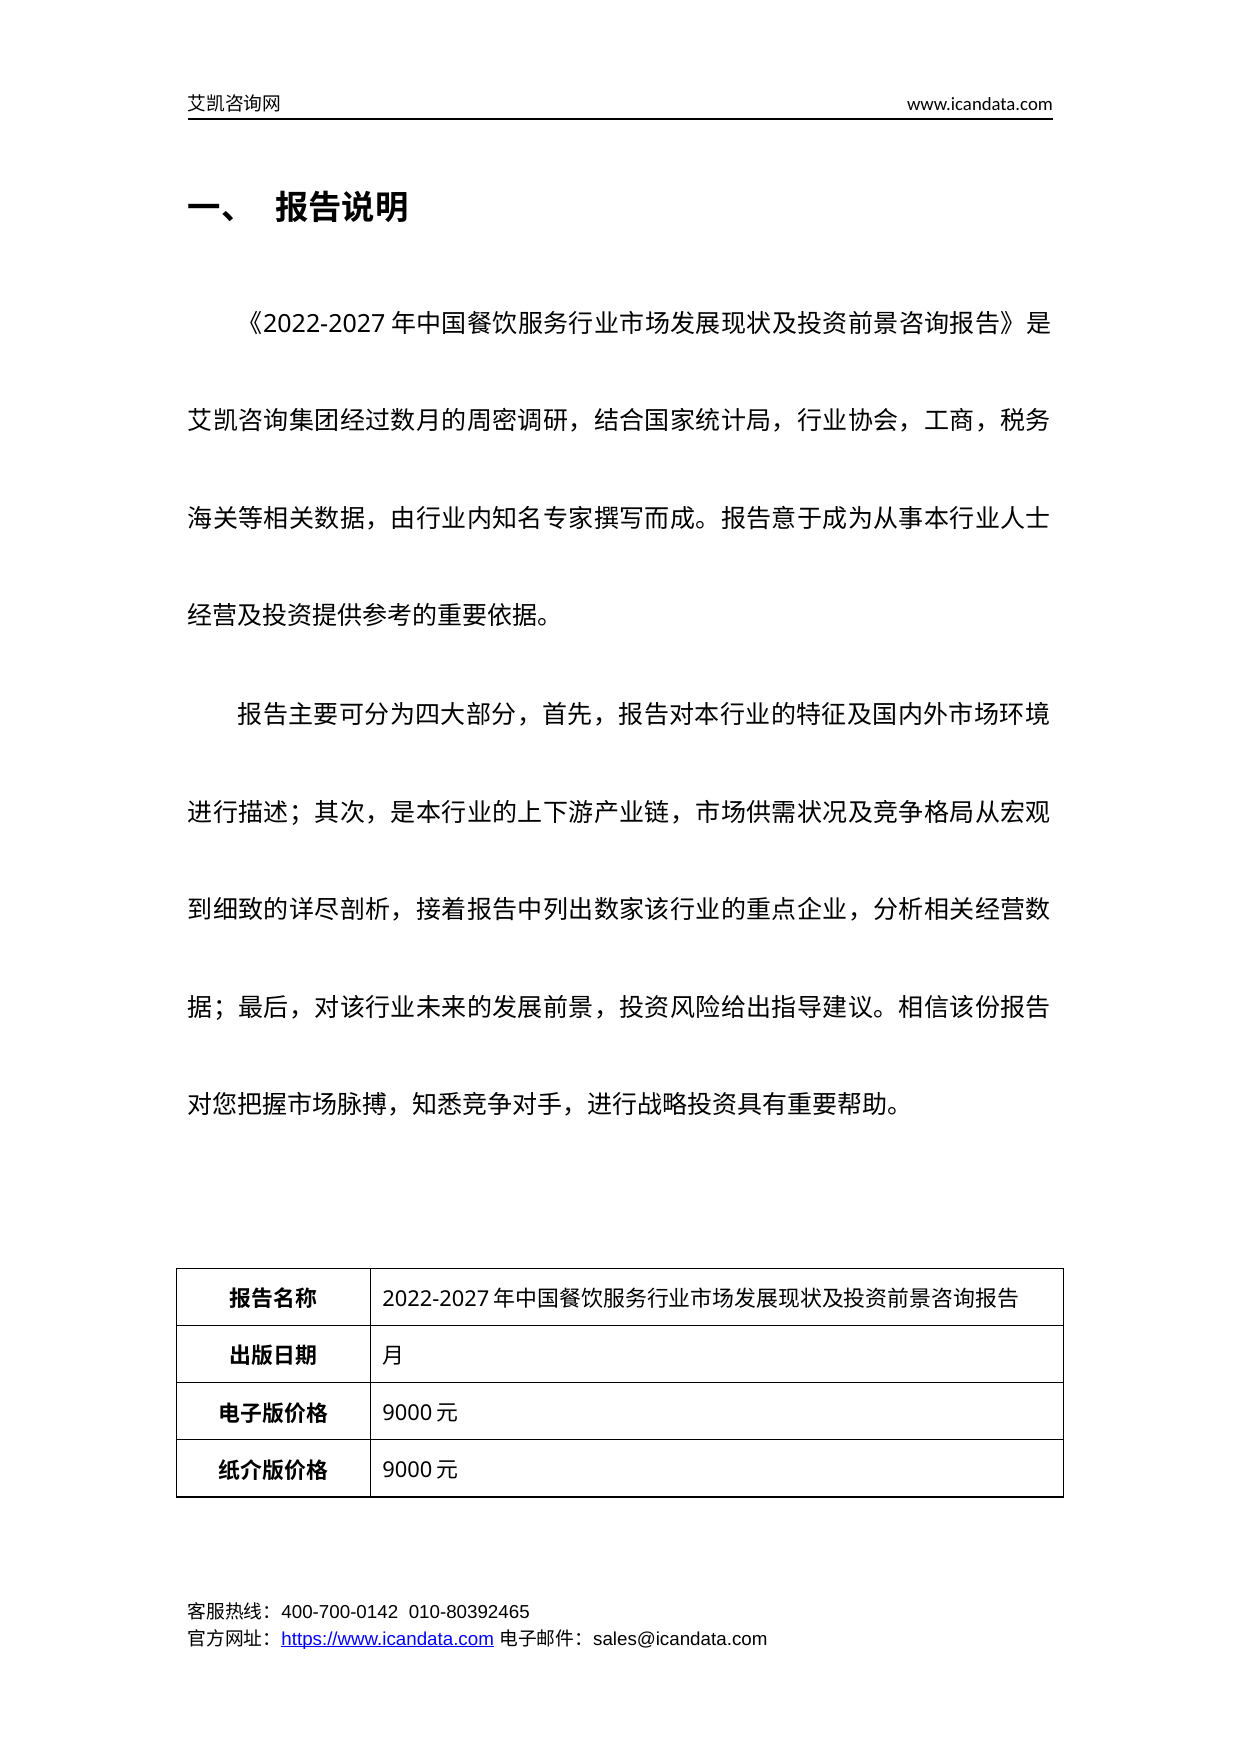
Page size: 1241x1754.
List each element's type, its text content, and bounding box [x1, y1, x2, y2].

table_header 2022-2027年中国餐饮服务行业市场发展现状及投资前景咨询报告 [371, 1269, 1063, 1325]
table_cell 9000元 [371, 1440, 1063, 1496]
table_cell 电子版价格 [177, 1383, 370, 1439]
table_cell 月 [371, 1326, 1063, 1382]
text 报告主要可分为四大部分，首先，报告对本行业的特征及国内外市场环境进行描述；其次，是本行业的上下游产业链，市场供需状况及竞争格局从宏观到细致的详尽剖析，接着报告中列出数家该行业的重点企业，分析相关经营数据；最后，对该行业未来的发展前景，投资风险给出指导建议。相信该份报告对您把握市场脉搏，知悉竞争对手，进行战略投资具有重要帮助。 [187, 681, 1053, 1136]
table_header 报告名称 [177, 1269, 370, 1325]
table_cell 9000元 [371, 1383, 1063, 1439]
subtitle 报告说明 [187, 172, 1053, 237]
text 《2022-2027年中国餐饮服务行业市场发展现状及投资前景咨询报告》是艾凯咨询集团经过数月的周密调研，结合国家统计局，行业协会，工商，税务海关等相关数据，由行业内知名专家撰写而成。报告意于成为从事本行业人士经营及投资提供参考的重要依据。 [187, 289, 1053, 646]
table_cell 出版日期 [177, 1326, 370, 1382]
table_cell 纸介版价格 [177, 1440, 370, 1496]
